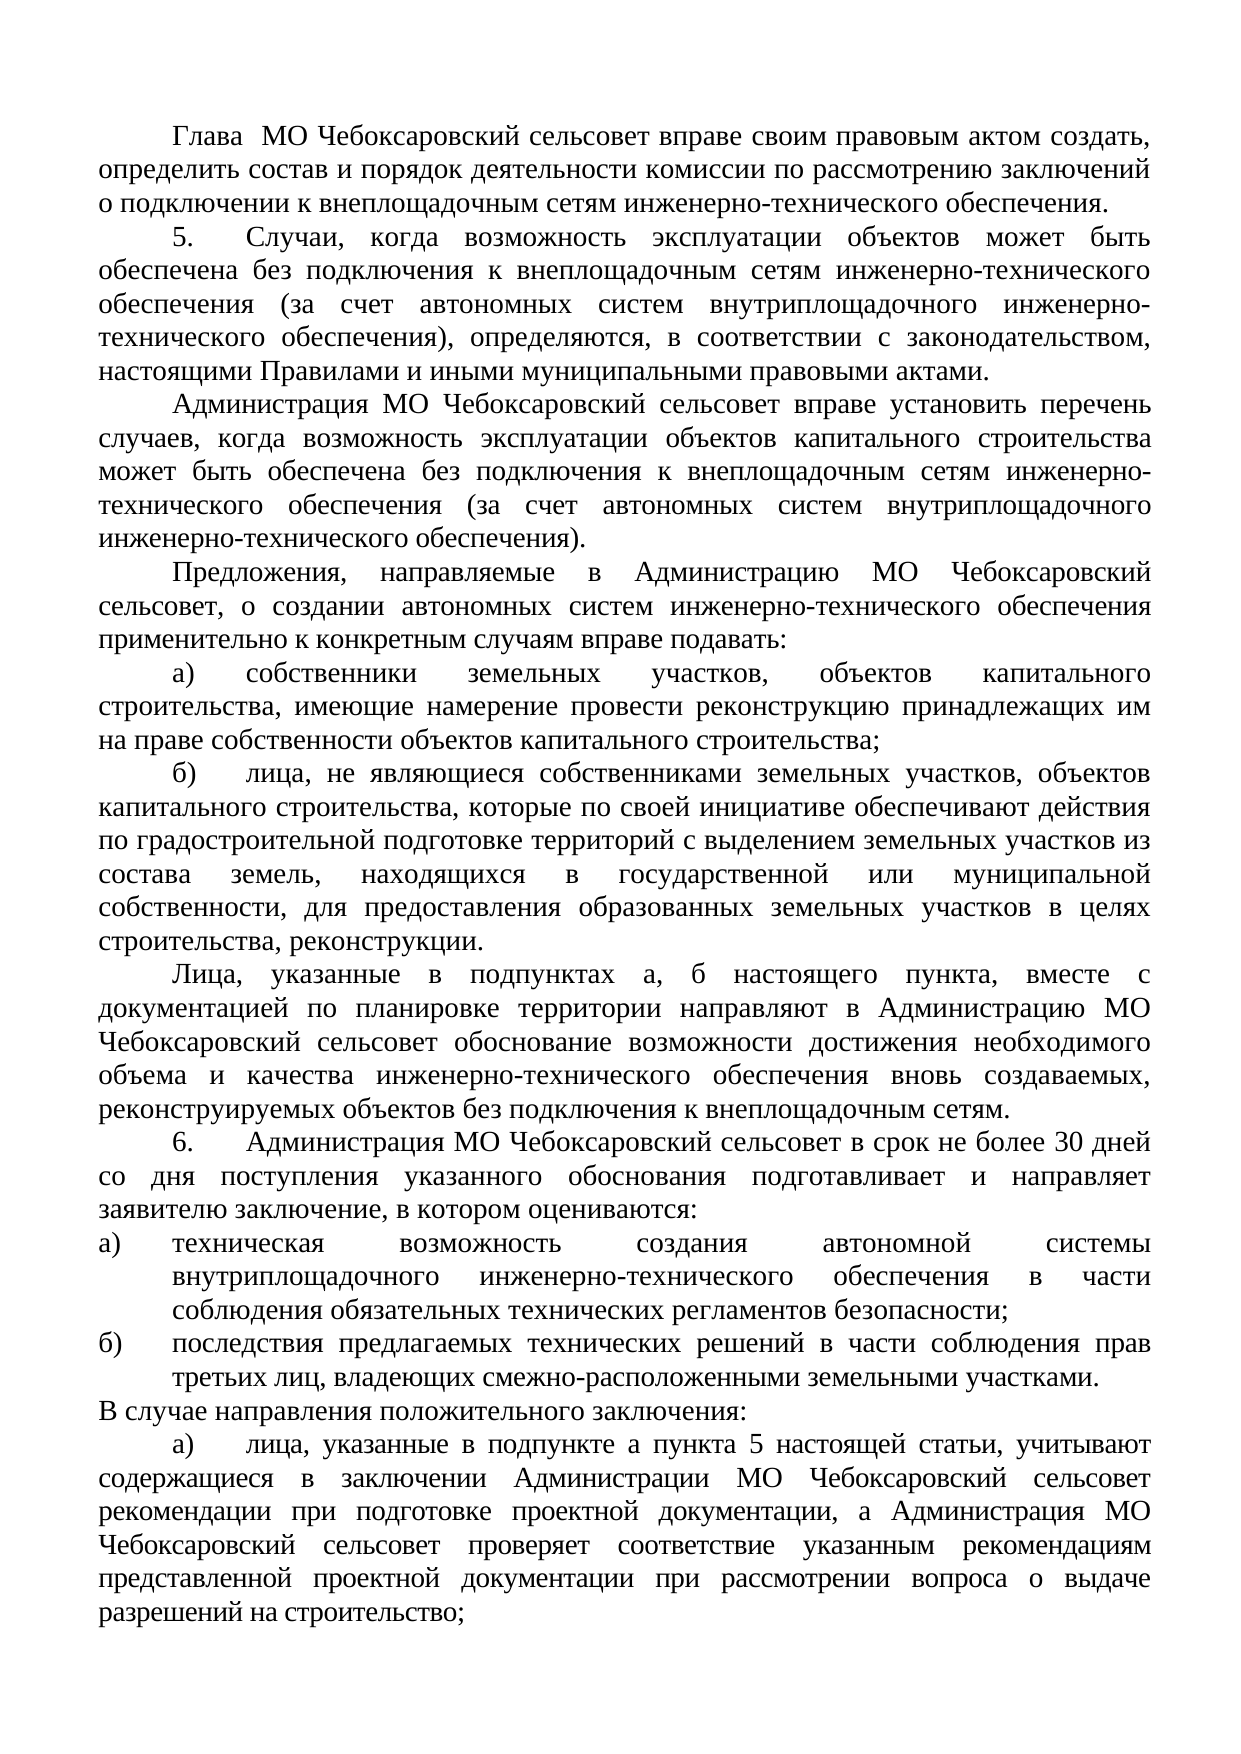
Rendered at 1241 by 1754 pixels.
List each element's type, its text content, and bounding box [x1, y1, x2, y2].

text 6. Администрация МО Чебоксаровский сельсовет в срок не более 30 дней со дня поступления указанного обоснования подготавливает и направляет заявителю заключение, в котором оцениваются: [98, 1124, 1152, 1225]
text а) лица, указанные в подпункте а пункта 5 настоящей статьи, учитывают содержащиеся в заключении Администрации МО Чебоксаровский сельсовет рекомендации при подготовке проектной документации, а Администрация МО Чебоксаровский сельсовет проверяет соответствие указанным рекомендациям представленной проектной документации при рассмотрении вопроса о выдаче разрешений на строительство; [98, 1426, 1152, 1627]
text Глава МО Чебоксаровский сельсовет вправе своим правовым актом создать, определить состав и порядок деятельности комиссии по рассмотрению заключений о подключении к внеплощадочным сетям инженерно-технического обеспечения. [98, 118, 1152, 219]
text В случае направления положительного заключения: [98, 1393, 1152, 1426]
text Лица, указанные в подпунктах а, б настоящего пункта, вместе с документацией по планировке территории направляют в Администрацию МО Чебоксаровский сельсовет обоснование возможности достижения необходимого объема и качества инженерно-технического обеспечения вновь создаваемых, реконструируемых объектов без подключения к внеплощадочным сетям. [98, 957, 1152, 1124]
text 5. Случаи, когда возможность эксплуатации объектов может быть обеспечена без подключения к внеплощадочным сетям инженерно-технического обеспечения (за счет автономных систем внутриплощадочного инженерно-технического обеспечения), определяются, в соответствии с законодательством, настоящими Правилами и иными муниципальными правовыми актами. [98, 219, 1152, 386]
text б) лица, не являющиеся собственниками земельных участков, объектов капитального строительства, которые по своей инициативе обеспечивают действия по градостроительной подготовке территорий с выделением земельных участков из состава земель, находящихся в государственной или муниципальной собственности, для предоставления образованных земельных участков в целях строительства, реконструкции. [98, 755, 1152, 957]
text а) собственники земельных участков, объектов капитального строительства, имеющие намерение провести реконструкцию принадлежащих им на праве собственности объектов капитального строительства; [98, 655, 1152, 755]
text а) техническая возможность создания автономной системы внутриплощадочного инженерно-технического обеспечения в части соблюдения обязательных технических регламентов безопасности; [98, 1225, 1152, 1326]
text Предложения, направляемые в Администрацию МО Чебоксаровский сельсовет, о создании автономных систем инженерно-технического обеспечения применительно к конкретным случаям вправе подавать: [98, 554, 1152, 655]
text б) последствия предлагаемых технических решений в части соблюдения прав третьих лиц, владеющих смежно-расположенными земельными участками. [98, 1326, 1152, 1393]
text Администрация МО Чебоксаровский сельсовет вправе установить перечень случаев, когда возможность эксплуатации объектов капитального строительства может быть обеспечена без подключения к внеплощадочным сетям инженерно-технического обеспечения (за счет автономных систем внутриплощадочного инженерно-технического обеспечения). [98, 386, 1152, 554]
